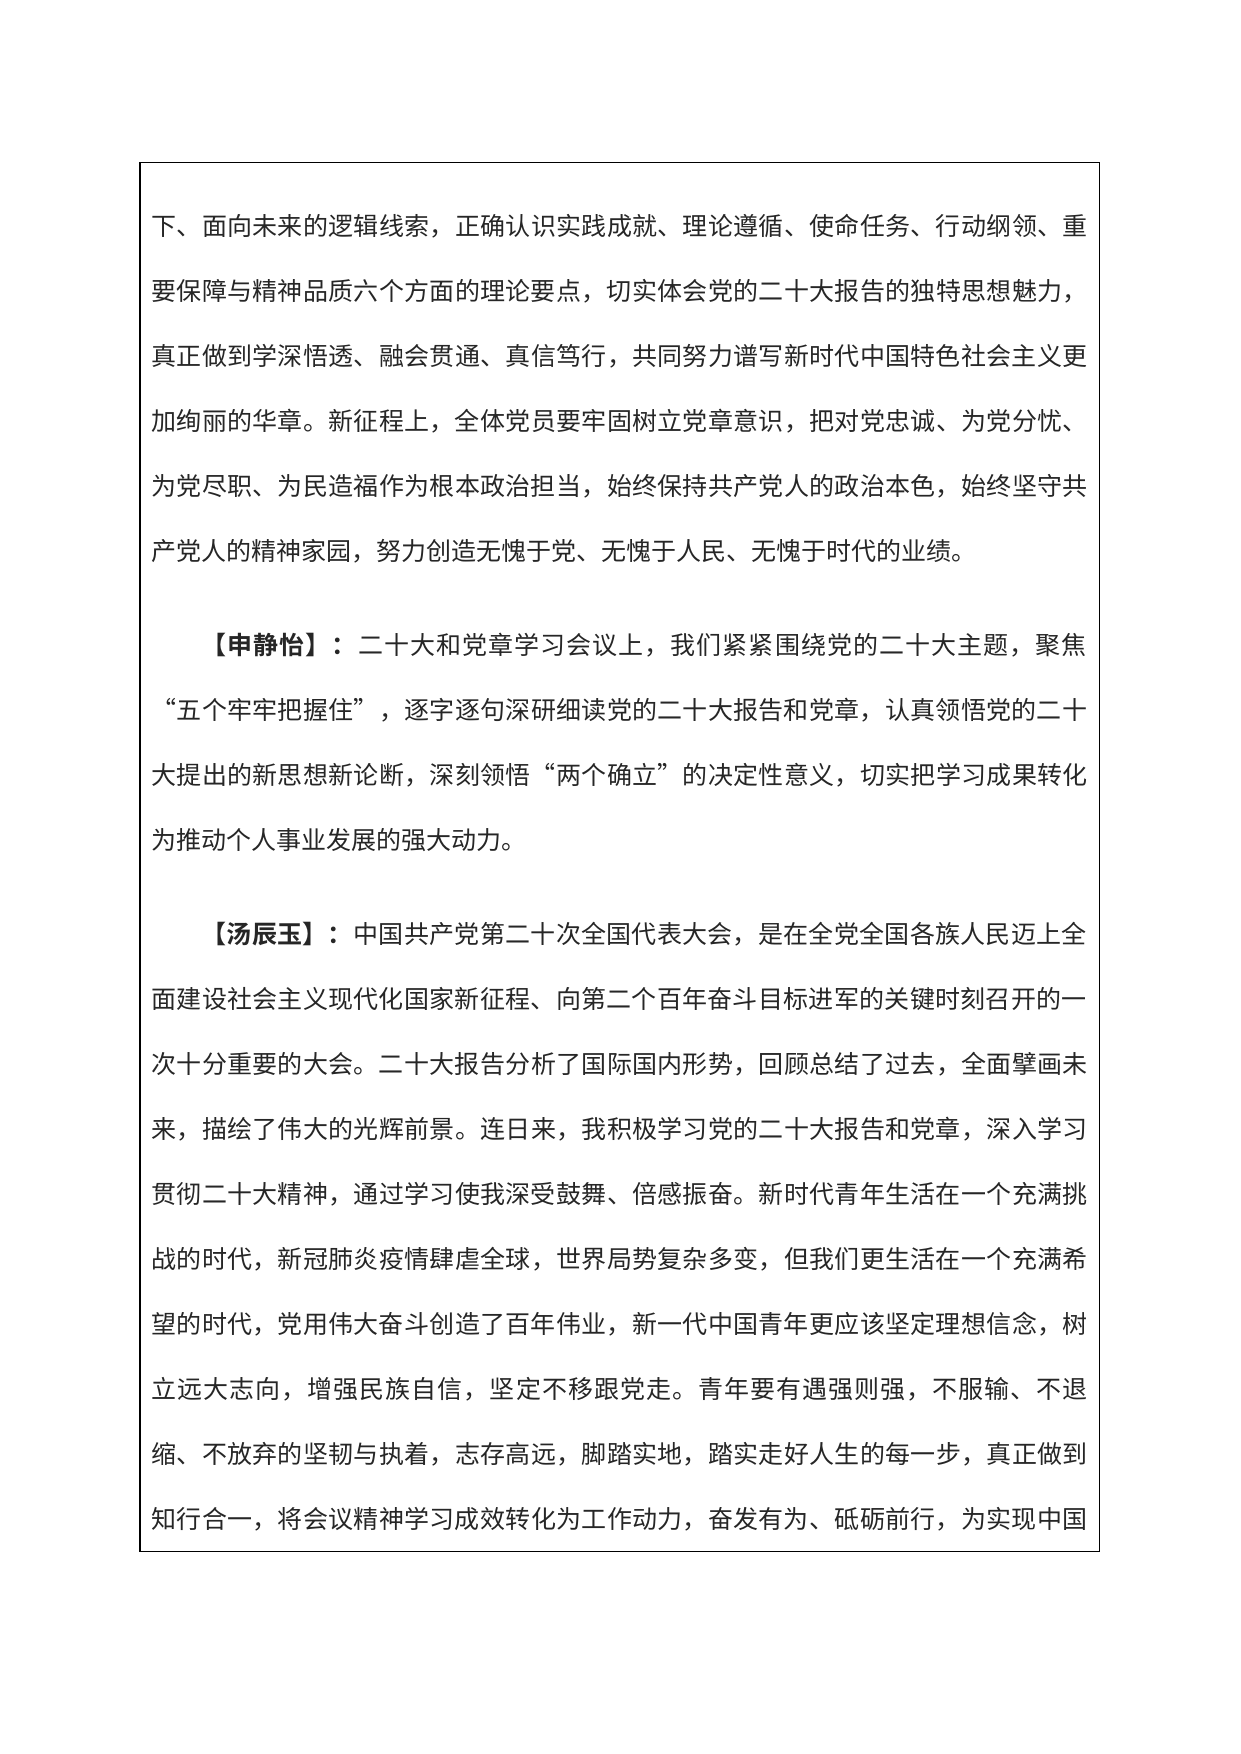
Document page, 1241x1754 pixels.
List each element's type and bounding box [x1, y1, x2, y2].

table_cell [141, 163, 1099, 1551]
